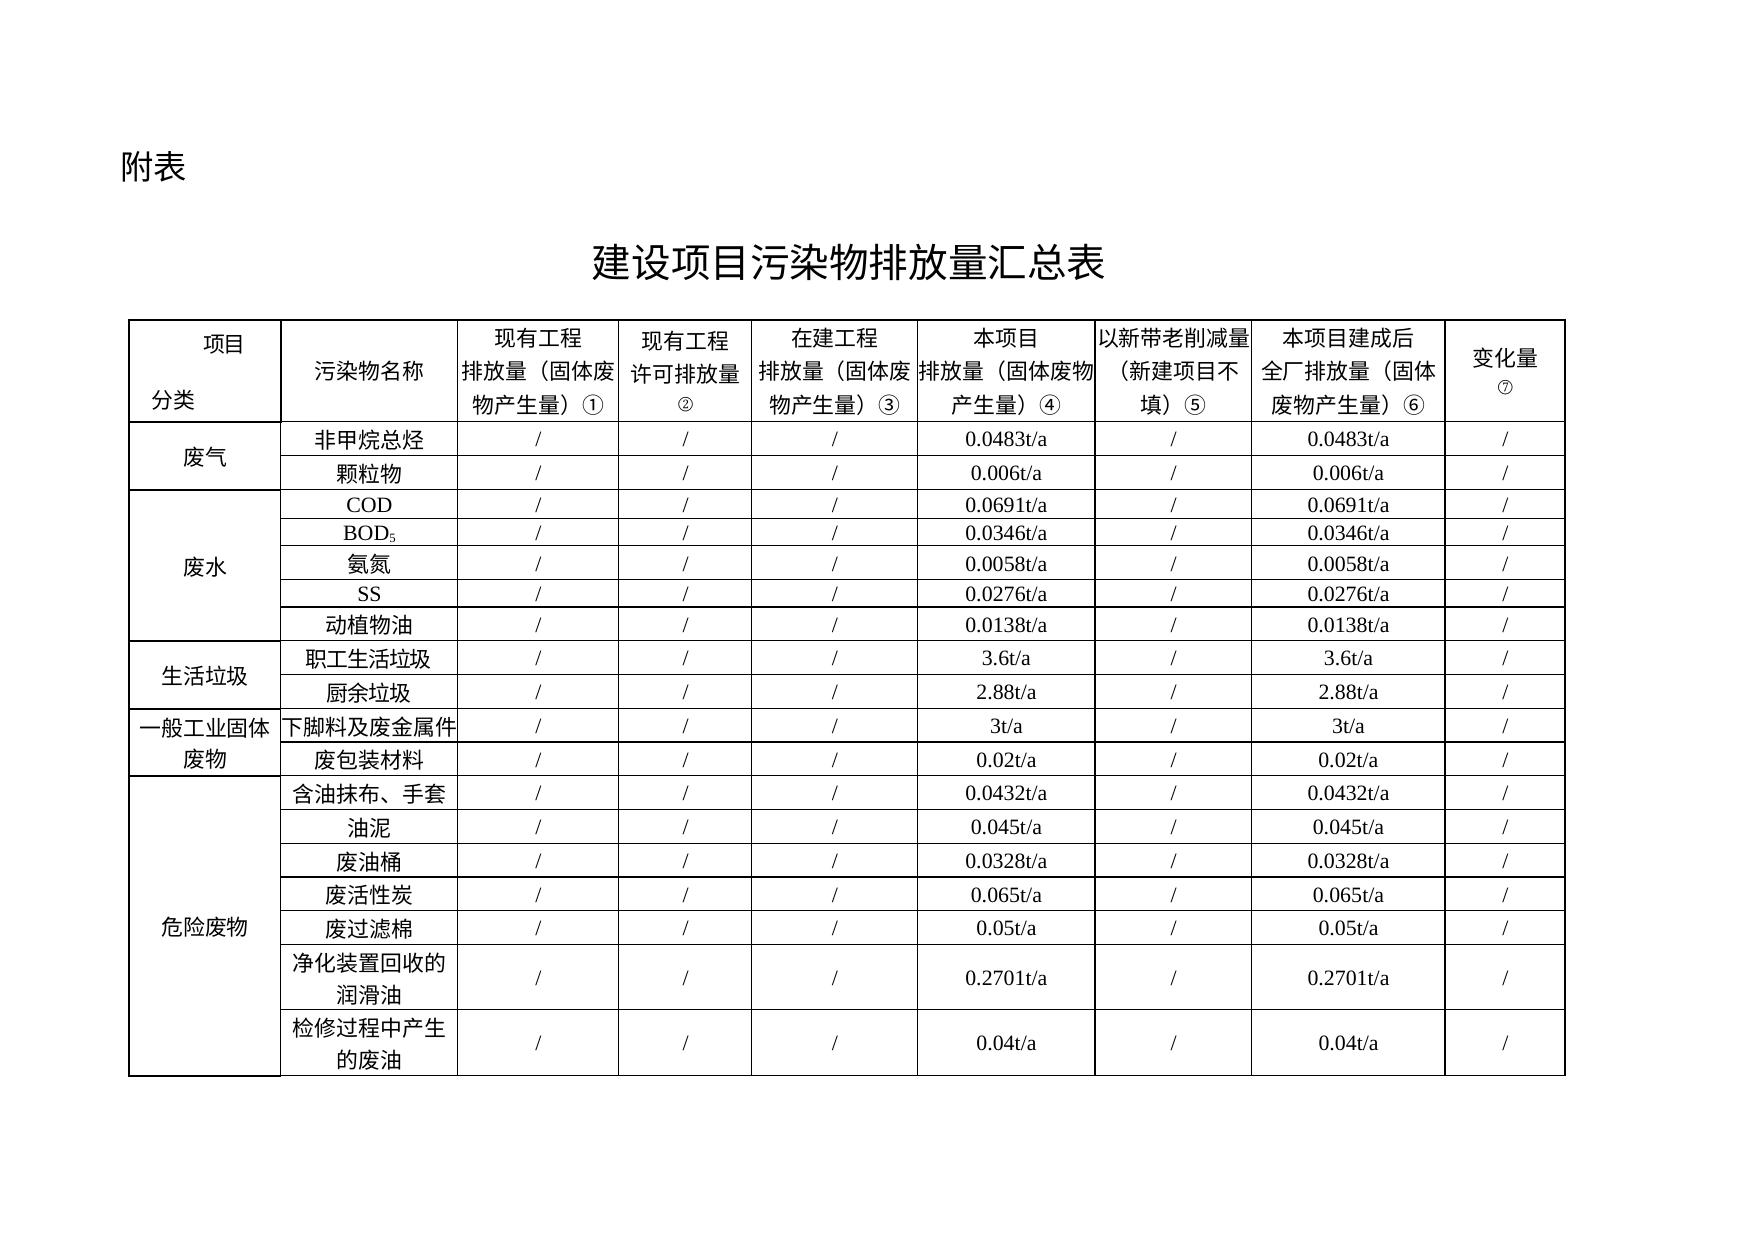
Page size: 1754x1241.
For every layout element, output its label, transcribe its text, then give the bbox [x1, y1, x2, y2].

table_header 本项目 排放量（固体废物产生量）④ [918, 321, 1094, 421]
table_header 本项目建成后 全厂排放量（固体废物产生量）⑥ [1252, 321, 1444, 421]
table_cell 0.0483t/a [1252, 422, 1444, 455]
table_cell / [1096, 709, 1251, 741]
table_cell / [619, 641, 751, 674]
table_cell 厨余垃圾 [281, 675, 457, 708]
table_cell 检修过程中产生的废油 [281, 1010, 457, 1075]
table_cell / [1446, 911, 1564, 944]
table_cell / [458, 810, 618, 843]
table_cell 0.02t/a [918, 743, 1094, 775]
table_cell / [1446, 945, 1564, 1009]
table_cell / [458, 519, 618, 545]
table_cell / [1096, 456, 1251, 488]
table_cell 0.006t/a [1252, 456, 1444, 488]
table_cell 非甲烷总烃 [281, 422, 457, 455]
table_cell / [1446, 810, 1564, 843]
text 附表 [120, 141, 1589, 189]
table_cell 危险废物 [130, 777, 280, 1075]
table_cell / [752, 810, 917, 843]
table_cell / [619, 519, 751, 545]
table_cell 下脚料及废金属件 [281, 709, 457, 741]
table_cell / [1446, 490, 1564, 518]
table_cell / [1446, 580, 1564, 606]
table_cell 0.02t/a [1252, 743, 1444, 775]
table_cell / [619, 456, 751, 488]
table_cell 0.045t/a [1252, 810, 1444, 843]
table_cell / [1446, 641, 1564, 674]
table_cell / [1446, 743, 1564, 775]
table_cell / [619, 490, 751, 518]
table_cell / [1096, 490, 1251, 518]
table_header 污染物名称 [282, 321, 457, 421]
table_cell SS [281, 580, 457, 606]
table_cell / [1096, 422, 1251, 455]
table_cell BOD5 [281, 519, 457, 545]
table_cell / [1096, 1010, 1251, 1075]
table_cell 3t/a [1252, 709, 1444, 741]
table_cell 废活性炭 [281, 878, 457, 910]
table_cell 3t/a [918, 709, 1094, 741]
table_cell / [752, 641, 917, 674]
table_cell / [458, 743, 618, 775]
table_cell 3.6t/a [918, 641, 1094, 674]
table_cell 0.0058t/a [1252, 546, 1444, 579]
table_cell 0.0691t/a [1252, 490, 1444, 518]
table_cell 0.0691t/a [918, 490, 1094, 518]
table_cell / [752, 546, 917, 579]
table_header 现有工程 许可排放量 ② [619, 321, 751, 421]
table_cell 0.04t/a [918, 1010, 1094, 1075]
table_cell / [1446, 456, 1564, 488]
table_cell / [619, 911, 751, 944]
table_cell / [458, 945, 618, 1009]
table_cell / [458, 911, 618, 944]
table_cell / [752, 743, 917, 775]
table_cell / [1446, 844, 1564, 876]
table_cell / [752, 675, 917, 708]
table_cell / [1096, 810, 1251, 843]
table_header 现有工程 排放量（固体废物产生量）① [458, 321, 618, 421]
table_cell 0.0138t/a [1252, 608, 1444, 640]
table_cell / [1446, 709, 1564, 741]
table_cell 0.0328t/a [1252, 844, 1444, 876]
table_cell / [458, 844, 618, 876]
table_cell 3.6t/a [1252, 641, 1444, 674]
table_cell / [458, 608, 618, 640]
table_cell 2.88t/a [918, 675, 1094, 708]
table_cell / [1446, 675, 1564, 708]
table_cell 0.05t/a [918, 911, 1094, 944]
table_cell / [752, 776, 917, 809]
table_cell / [752, 608, 917, 640]
table_cell / [752, 1010, 917, 1075]
table_cell 0.0328t/a [918, 844, 1094, 876]
table_cell 0.045t/a [918, 810, 1094, 843]
table_cell / [752, 878, 917, 910]
table_cell / [752, 709, 917, 741]
table_cell 0.2701t/a [918, 945, 1094, 1009]
table_cell / [619, 776, 751, 809]
table_cell / [619, 810, 751, 843]
table_cell 0.065t/a [918, 878, 1094, 910]
table_cell COD [281, 490, 457, 518]
table_cell 含油抹布、手套 [281, 776, 457, 809]
table_cell / [752, 945, 917, 1009]
table_cell / [619, 675, 751, 708]
table_cell 油泥 [281, 810, 457, 843]
table_cell 0.0276t/a [918, 580, 1094, 606]
table_cell 氨氮 [281, 546, 457, 579]
table_cell / [1446, 519, 1564, 545]
table_cell / [1096, 945, 1251, 1009]
table_cell 动植物油 [281, 608, 457, 640]
table_cell / [752, 580, 917, 606]
table_cell 0.0138t/a [918, 608, 1094, 640]
table_cell 0.0346t/a [1252, 519, 1444, 545]
table_cell 一般工业固体废物 [130, 710, 280, 775]
table_cell 废油桶 [281, 844, 457, 876]
table_cell / [752, 456, 917, 488]
table_cell / [752, 422, 917, 455]
table_cell / [752, 911, 917, 944]
table_cell 0.006t/a [918, 456, 1094, 488]
table_cell 职工生活垃圾 [281, 641, 457, 674]
table_cell 0.0346t/a [918, 519, 1094, 545]
table_cell / [458, 546, 618, 579]
table_cell 2.88t/a [1252, 675, 1444, 708]
table_cell / [619, 1010, 751, 1075]
table_cell / [752, 519, 917, 545]
subtitle 建设项目污染物排放量汇总表 [578, 231, 1119, 289]
table_cell / [619, 709, 751, 741]
table_cell / [619, 743, 751, 775]
table_header 以新带老削减量 （新建项目不填）⑤ [1096, 321, 1251, 421]
table_cell 废过滤棉 [281, 911, 457, 944]
table_cell / [1096, 743, 1251, 775]
table_cell / [458, 675, 618, 708]
table_cell / [458, 709, 618, 741]
table_cell / [1096, 580, 1251, 606]
table_cell / [458, 1010, 618, 1075]
table_cell 0.04t/a [1252, 1010, 1444, 1075]
table_cell 0.065t/a [1252, 878, 1444, 910]
table_cell 0.0483t/a [918, 422, 1094, 455]
table_cell / [619, 580, 751, 606]
table_cell / [1096, 776, 1251, 809]
table_cell / [1096, 546, 1251, 579]
table_cell 废包装材料 [281, 743, 457, 775]
table_cell / [1446, 422, 1564, 455]
table_cell / [619, 546, 751, 579]
table_cell / [619, 422, 751, 455]
table_cell / [1096, 878, 1251, 910]
table_header 项目 分类 [130, 321, 280, 421]
table_cell / [458, 580, 618, 606]
table_cell / [1096, 608, 1251, 640]
table_cell 生活垃圾 [130, 642, 280, 708]
table_cell 颗粒物 [281, 456, 457, 488]
table_cell / [1446, 878, 1564, 910]
table_cell / [458, 878, 618, 910]
table_cell / [1096, 519, 1251, 545]
table_cell 0.0432t/a [918, 776, 1094, 809]
table_cell / [1446, 776, 1564, 809]
table_header 变化量 ⑦ [1446, 321, 1564, 421]
table_cell 0.05t/a [1252, 911, 1444, 944]
table_cell / [619, 844, 751, 876]
table_cell / [619, 878, 751, 910]
table_cell / [1446, 546, 1564, 579]
table_cell / [752, 844, 917, 876]
table_cell / [619, 608, 751, 640]
table_cell 废水 [130, 491, 280, 640]
table_cell 0.0058t/a [918, 546, 1094, 579]
table_header 在建工程 排放量（固体废物产生量）③ [752, 321, 917, 421]
table_cell 0.2701t/a [1252, 945, 1444, 1009]
table_cell / [458, 490, 618, 518]
table_cell / [458, 641, 618, 674]
table_cell / [752, 490, 917, 518]
table_cell / [1446, 1010, 1564, 1075]
table_cell / [1096, 675, 1251, 708]
table_cell / [1096, 641, 1251, 674]
table_cell / [458, 456, 618, 488]
table_cell 0.0276t/a [1252, 580, 1444, 606]
table_cell / [619, 945, 751, 1009]
table_cell / [458, 776, 618, 809]
table_cell / [1096, 844, 1251, 876]
table_cell 净化装置回收的润滑油 [281, 945, 457, 1009]
table_cell 废气 [130, 423, 280, 488]
table_cell / [1096, 911, 1251, 944]
table_cell 0.0432t/a [1252, 776, 1444, 809]
table_cell / [1446, 608, 1564, 640]
table_cell / [458, 422, 618, 455]
